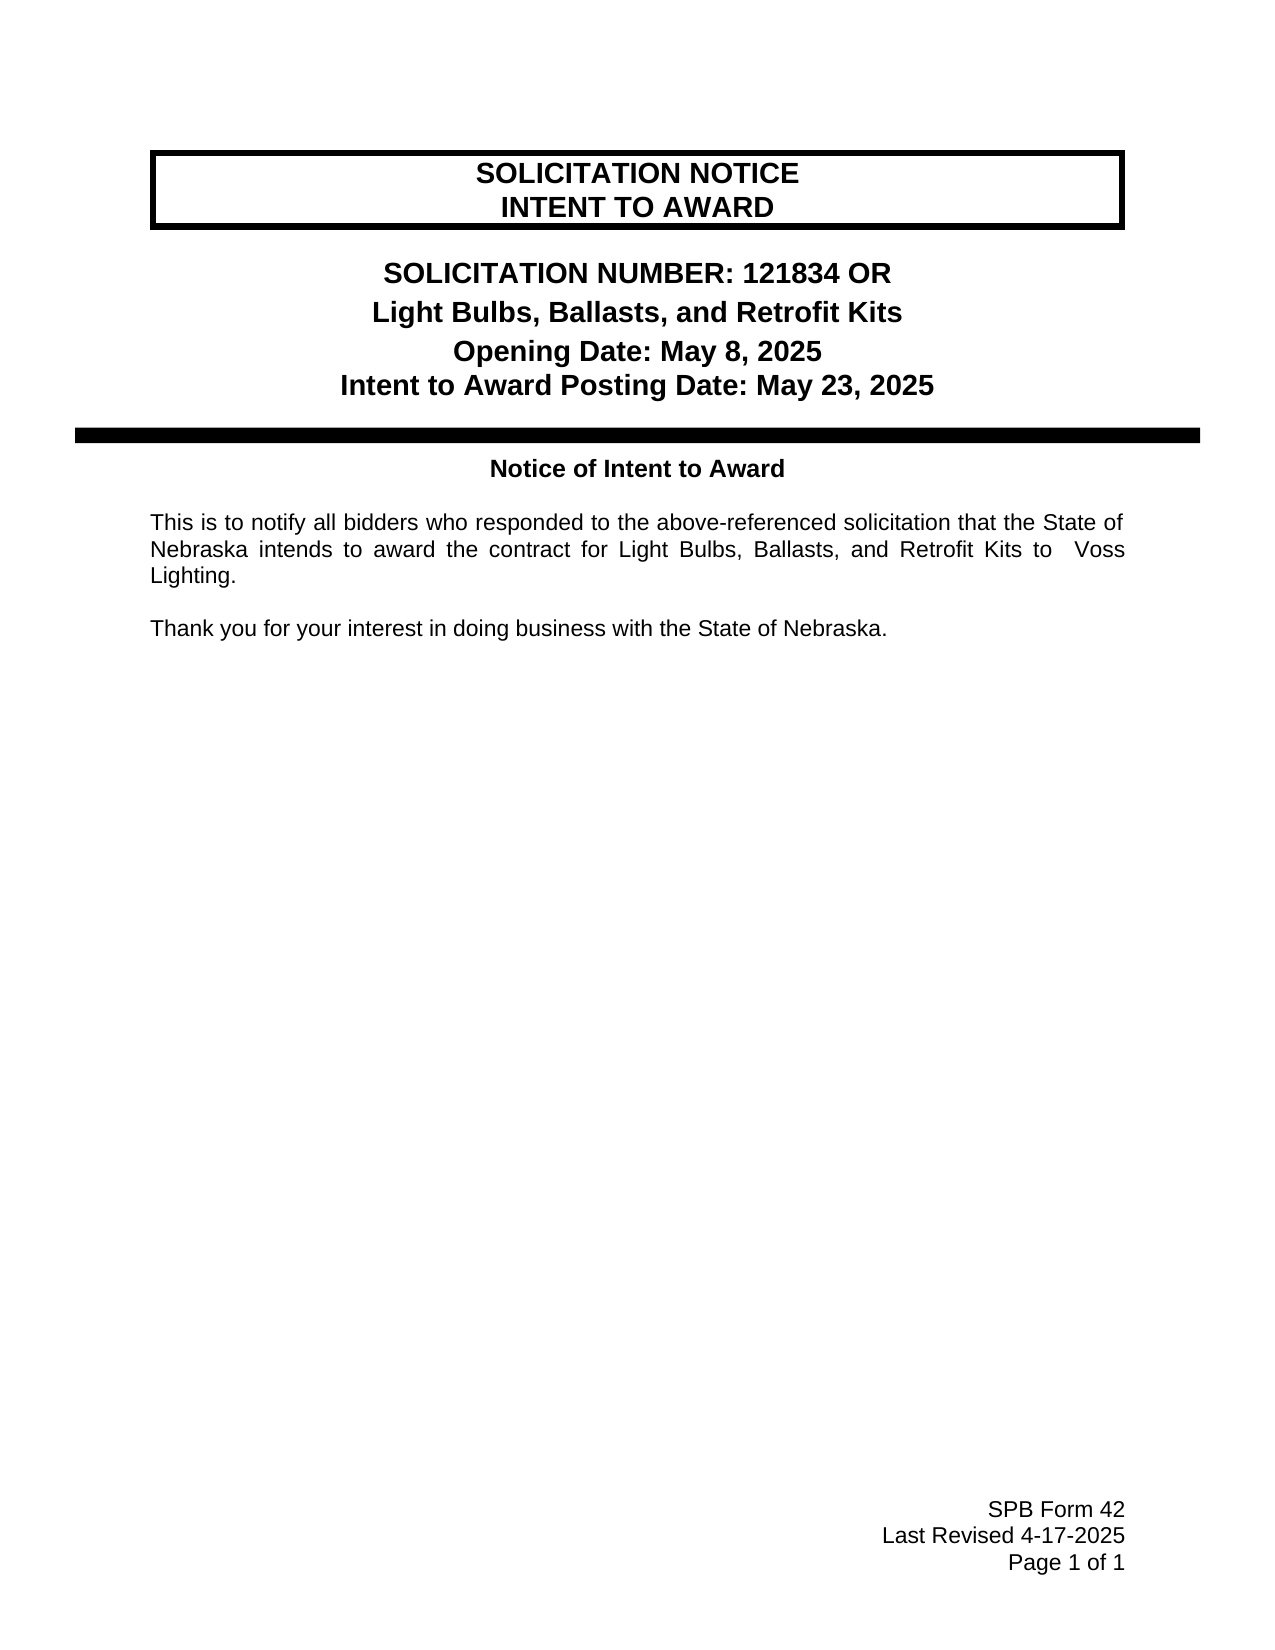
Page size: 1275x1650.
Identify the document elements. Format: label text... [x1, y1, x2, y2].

text Intent to Award Posting Date: May 23, 2025 [150, 368, 1125, 401]
text This is to notify all bidders who responded to the above-referenced solicitation that the State of Nebraska intends to award the contract for Light Bulbs, Ballasts, and Retrofit Kits to Voss Lighting. [150, 509, 1125, 588]
text Thank you for your interest in doing business with the State of Nebraska. [150, 614, 1125, 641]
subtitle Notice of Intent to Award [150, 454, 1125, 483]
list Light Bulbs, Ballasts, and Retrofit Kits [150, 295, 1125, 329]
list SOLICITATION NUMBER: 121834 OR [150, 256, 1125, 289]
table_header SOLICITATION NOTICE INTENT TO AWARD [156, 156, 1119, 223]
text Opening Date: May 8, 2025 [150, 334, 1125, 368]
